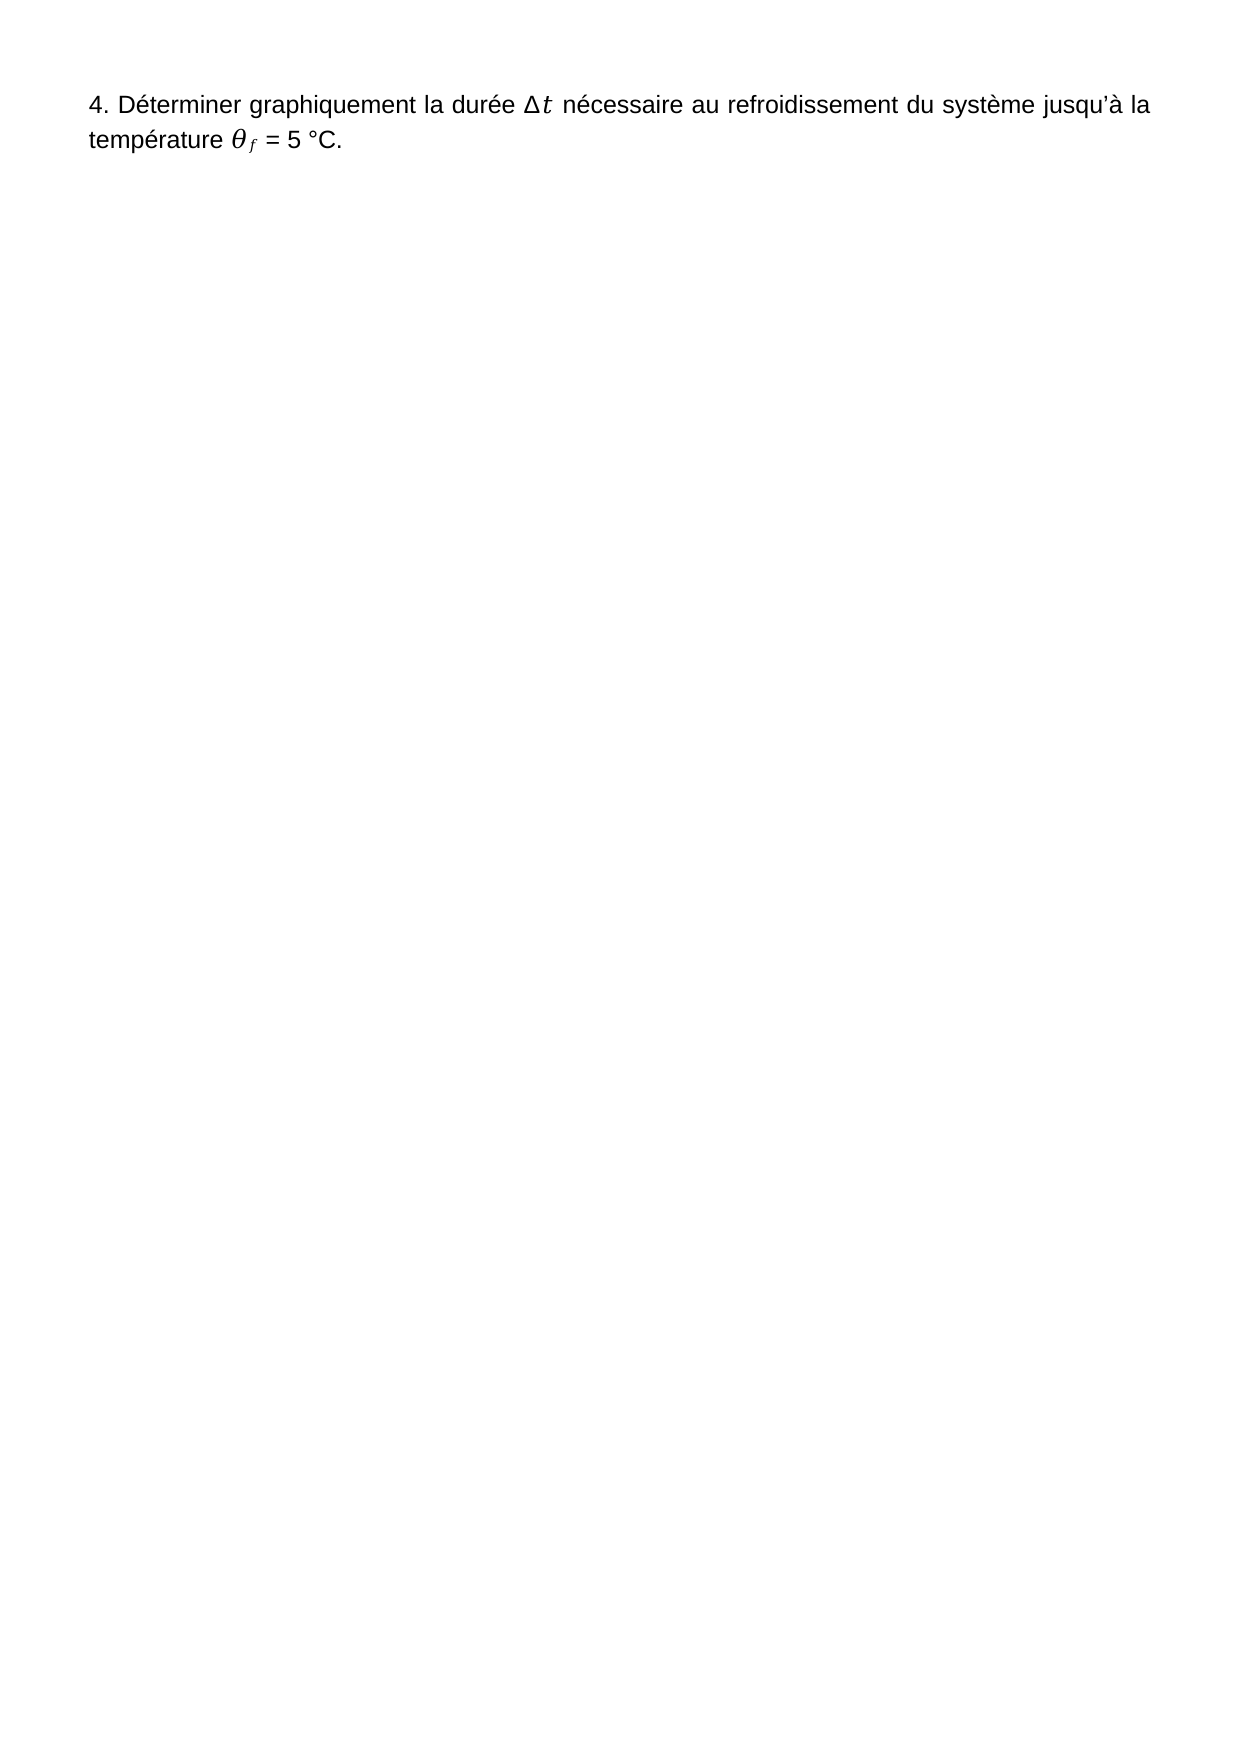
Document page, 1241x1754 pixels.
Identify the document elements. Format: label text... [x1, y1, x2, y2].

text 4. Déterminer graphiquement la durée Δ𝑡 nécessaire au refroidissement du système jusqu’à la température 𝜃𝑓 = 5 °C. [89, 89, 1152, 153]
